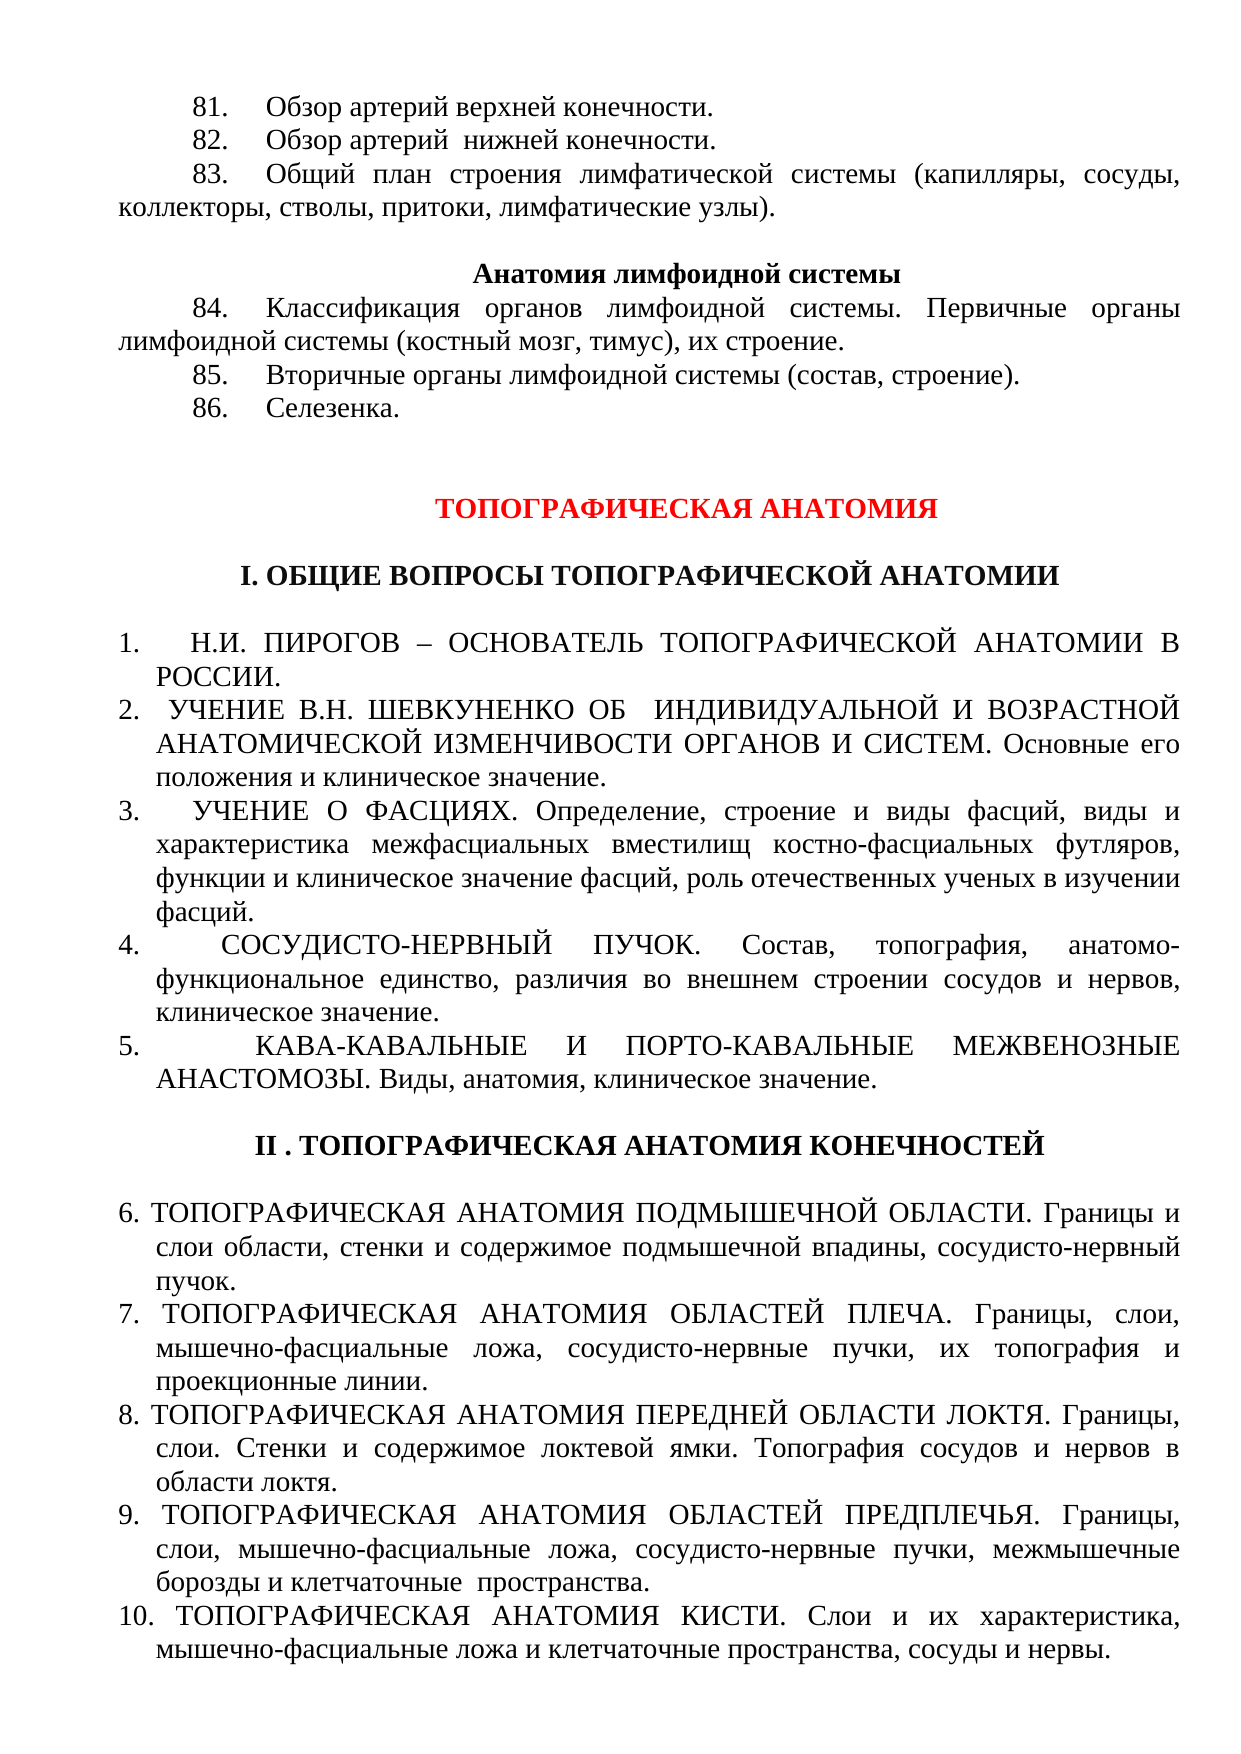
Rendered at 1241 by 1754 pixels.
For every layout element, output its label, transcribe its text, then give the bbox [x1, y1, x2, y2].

text Анатомия лимфоидной системы [118, 256, 1181, 290]
title II . ТОПОГРАФИЧЕСКАЯ АНАТОМИЯ КОНЕЧНОСТЕЙ [118, 1128, 1181, 1162]
title 5. КАВА-КАВАЛЬНЫЕ И ПОРТО-КАВАЛЬНЫЕ МЕЖВЕНОЗНЫЕ АНАСТОМОЗЫ. Виды, анатомия, клиническое значение. [118, 1028, 1181, 1095]
list Обзор артерий верхней конечности. [118, 89, 1181, 122]
title 8. ТОПОГРАФИЧЕСКАЯ АНАТОМИЯ ПЕРЕДНЕЙ ОБЛАСТИ ЛОКТЯ. Границы, слои. Стенки и содержимое локтевой ямки. Топография сосудов и нервов в области локтя. [118, 1397, 1181, 1497]
list Классификация органов лимфоидной системы. Первичные органы лимфоидной системы (костный мозг, тимус), их строение. [118, 290, 1181, 357]
title I. ОБЩИЕ ВОПРОСЫ ТОПОГРАФИЧЕСКОЙ АНАТОМИИ [118, 558, 1181, 592]
title 2. УЧЕНИЕ В.Н. ШЕВКУНЕНКО ОБ ИНДИВИДУАЛЬНОЙ И ВОЗРАСТНОЙ АНАТОМИЧЕСКОЙ ИЗМЕНЧИВОСТИ ОРГАНОВ И СИСТЕМ. Основные его положения и клиническое значение. [118, 692, 1181, 793]
title 9. ТОПОГРАФИЧЕСКАЯ АНАТОМИЯ ОБЛАСТЕЙ ПРЕДПЛЕЧЬЯ. Границы, слои, мышечно-фасциальные ложа, сосудисто-нервные пучки, межмышечные борозды и клетчаточные пространства. [118, 1497, 1181, 1598]
list Вторичные органы лимфоидной системы (состав, строение). [118, 357, 1181, 391]
title 1. Н.И. ПИРОГОВ – ОСНОВАТЕЛЬ ТОПОГРАФИЧЕСКОЙ АНАТОМИИ В РОССИИ. [118, 625, 1181, 692]
title 4. СОСУДИСТО-НЕРВНЫЙ ПУЧОК. Состав, топография, анатомо-функциональное единство, различия во внешнем строении сосудов и нервов, клиническое значение. [118, 927, 1181, 1028]
list Селезенка. [118, 391, 1181, 424]
list Обзор артерий нижней конечности. [118, 122, 1181, 156]
title 10. ТОПОГРАФИЧЕСКАЯ АНАТОМИЯ КИСТИ. Слои и их характеристика, мышечно-фасциальные ложа и клетчаточные пространства, сосуды и нервы. [118, 1598, 1181, 1665]
title 7. ТОПОГРАФИЧЕСКАЯ АНАТОМИЯ ОБЛАСТЕЙ ПЛЕЧА. Границы, слои, мышечно-фасциальные ложа, сосудисто-нервные пучки, их топография и проекционные линии. [118, 1296, 1181, 1397]
text ТОПОГРАФИЧЕСКАЯ АНАТОМИЯ [118, 491, 1181, 525]
title 6. ТОПОГРАФИЧЕСКАЯ АНАТОМИЯ ПОДМЫШЕЧНОЙ ОБЛАСТИ. Границы и слои области, стенки и содержимое подмышечной впадины, сосудисто-нервный пучок. [118, 1196, 1181, 1296]
title 3. УЧЕНИЕ О ФАСЦИЯХ. Определение, строение и виды фасций, виды и характеристика межфасциальных вместилищ костно-фасциальных футляров, функции и клиническое значение фасций, роль отечественных ученых в изучении фасций. [118, 793, 1181, 927]
list Общий план строения лимфатической системы (капилляры, сосуды, коллекторы, стволы, притоки, лимфатические узлы). [118, 156, 1181, 223]
